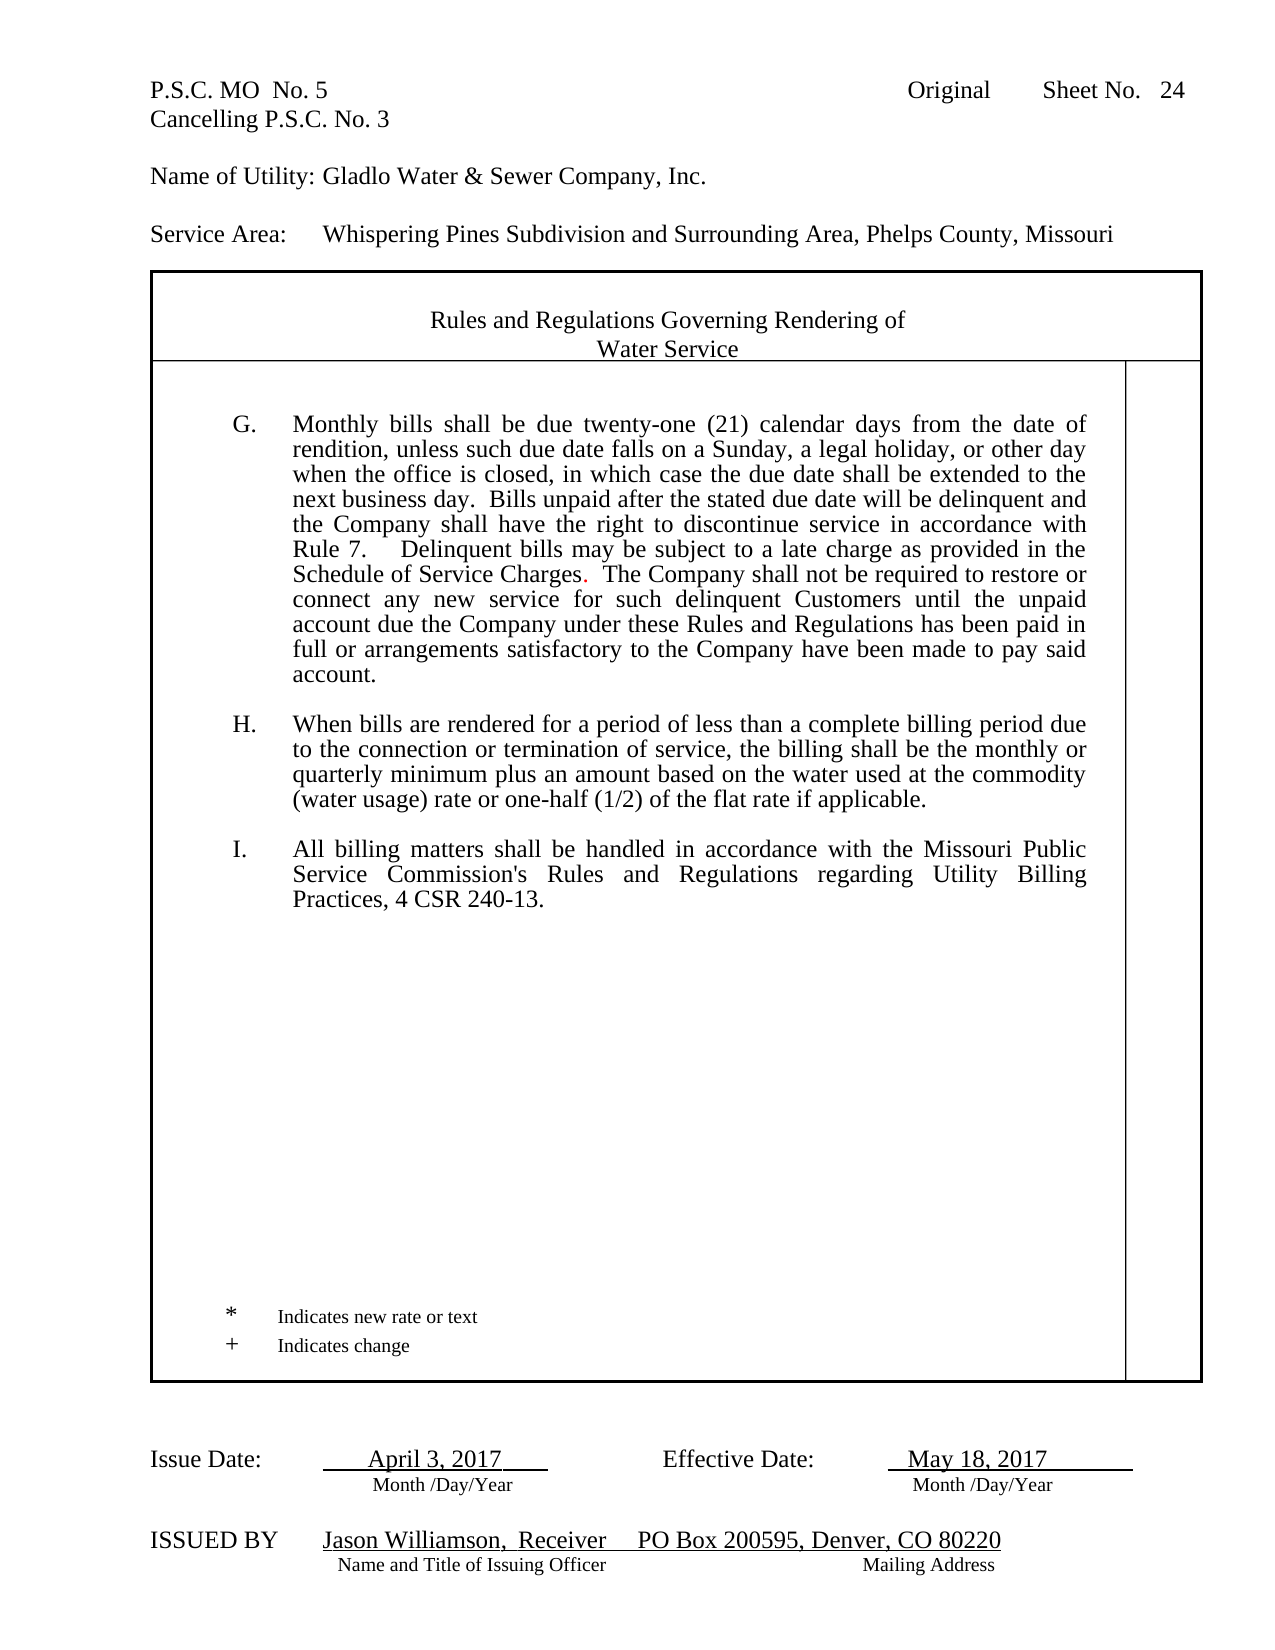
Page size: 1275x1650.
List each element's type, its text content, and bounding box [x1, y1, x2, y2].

list Monthly bills shall be due twenty-one (21) calendar days from the date of rendition, unless such due date falls on a Sunday, a legal holiday, or other day when the office is closed, in which case the due date shall be extended to the next business day. Bills unpaid after the stated due date will be delinquent and the Company shall have the right to discontinue service in accordance with Rule 7. Delinquent bills may be subject to a late charge as provided in the Schedule of Service Charges. The Company shall not be required to restore or connect any new service for such delinquent Customers until the unpaid account due the Company under these Rules and Regulations has been paid in full or arrangements satisfactory to the Company have been made to pay said account. [232, 412, 1087, 687]
list All billing matters shall be handled in accordance with the Missouri Public Service Commission's Rules and Regulations regarding Utility Billing Practices, 4 CSR 240-13. [232, 837, 1087, 912]
list When bills are rendered for a period of less than a complete billing period due to the connection or termination of service, the billing shall be the monthly or quarterly minimum plus an amount based on the water used at the commodity (water usage) rate or one-half (1/2) of the flat rate if applicable. [232, 712, 1087, 812]
